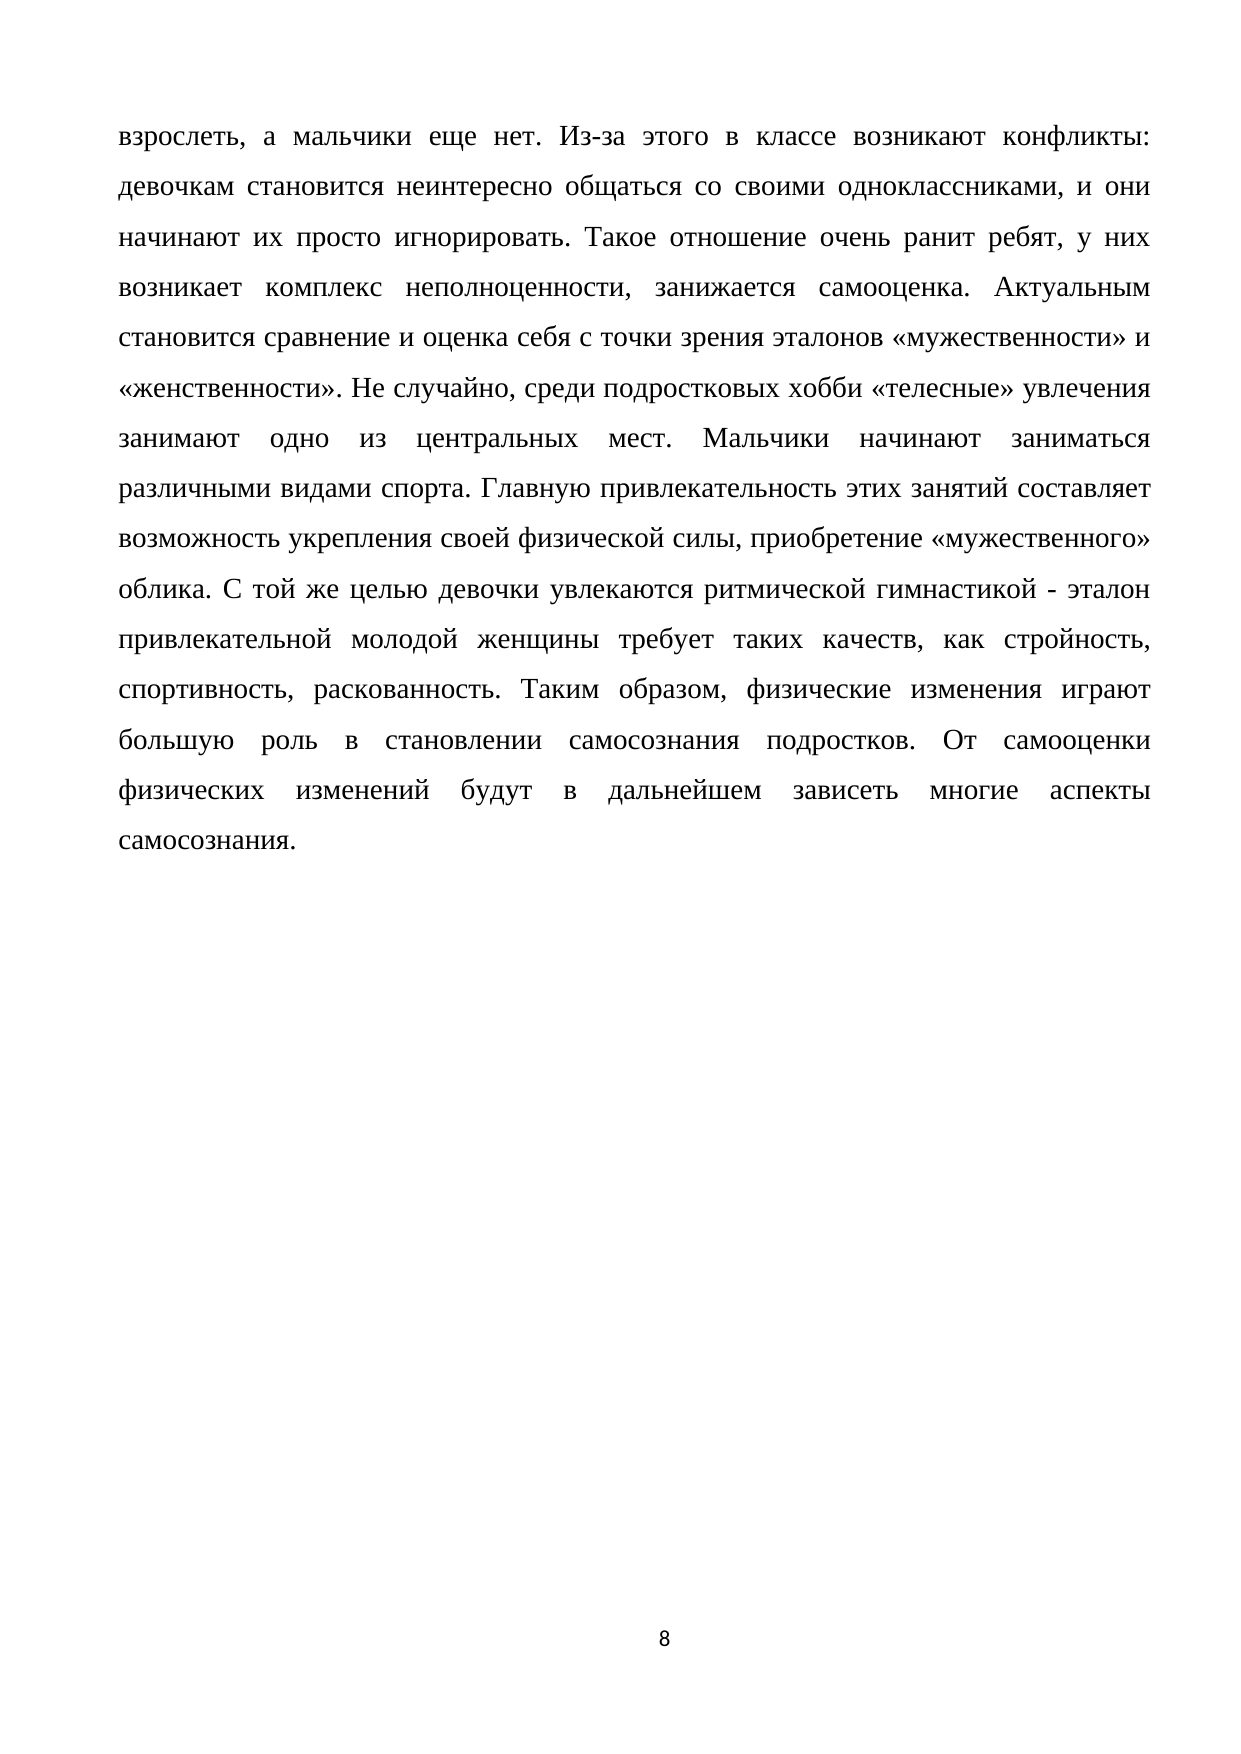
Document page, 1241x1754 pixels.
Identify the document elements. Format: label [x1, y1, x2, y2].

text [118, 118, 1152, 856]
